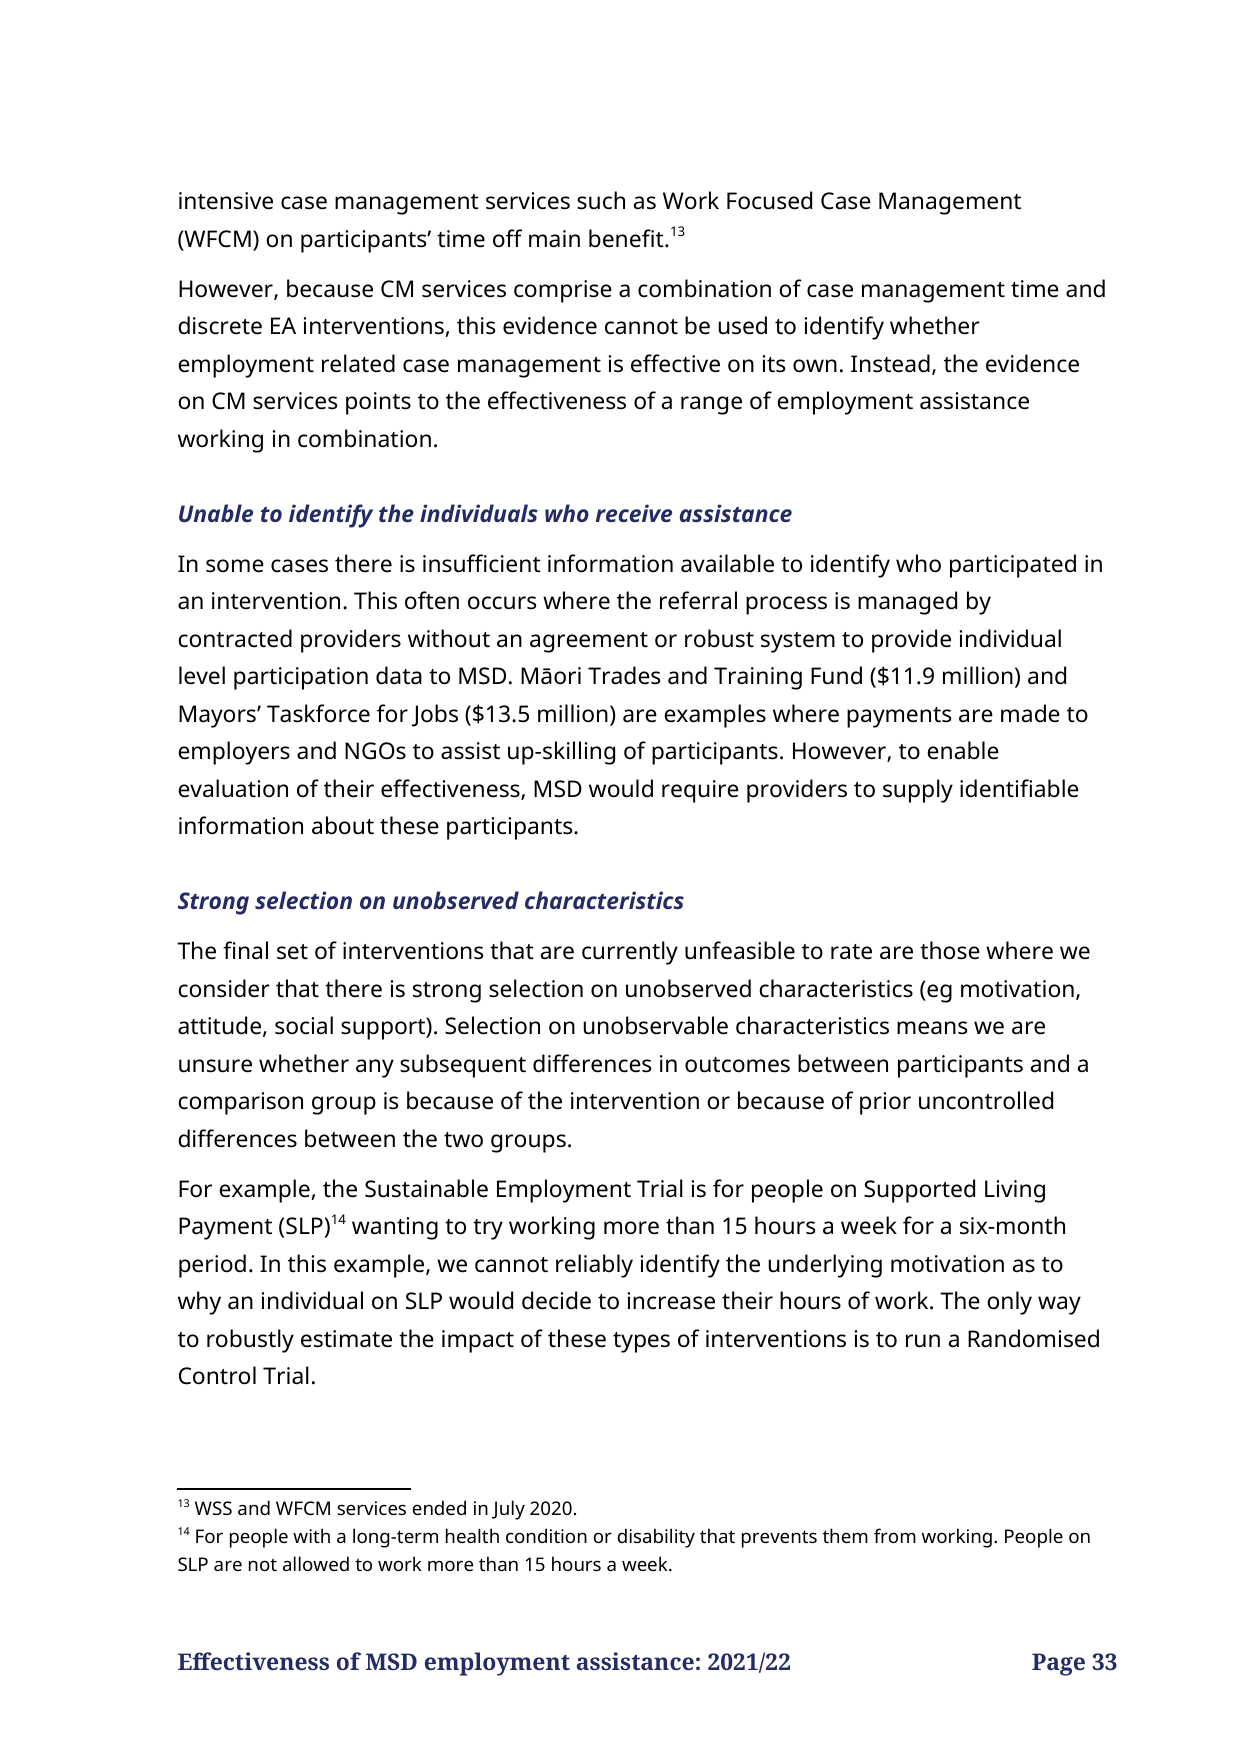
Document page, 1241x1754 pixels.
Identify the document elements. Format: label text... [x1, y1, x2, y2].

text However, because CM services comprise a combination of case management time and discrete EA interventions, this evidence cannot be used to identify whether employment related case management is effective on its own. Instead, the evidence on CM services points to the effectiveness of a range of employment assistance working in combination. [177, 273, 1108, 454]
subtitle Strong selection on unobserved characteristics [177, 885, 1108, 917]
text In some cases there is insufficient information available to identify who participated in an intervention. This often occurs where the referral process is managed by contracted providers without an agreement or robust system to provide individual level participation data to MSD. Māori Trades and Training Fund ($11.9 million) and Mayors’ Taskforce for Jobs ($13.5 million) are examples where payments are made to employers and NGOs to assist up-skilling of participants. However, to enable evaluation of their effectiveness, MSD would require providers to supply identifiable information about these participants. [177, 548, 1108, 842]
subtitle Unable to identify the individuals who receive assistance [177, 498, 1108, 529]
text For example, the Sustainable Employment Trial is for people on Supported Living Payment (SLP) wanting to try working more than 15 hours a week for a six-month period. In this example, we cannot reliably identify the underlying motivation as to why an individual on SLP would decide to increase their hours of work. The only way to robustly estimate the impact of these types of interventions is to run a Randomised Control Trial. [177, 1173, 1108, 1392]
text The final set of interventions that are currently unfeasible to rate are those where we consider that there is strong selection on unobserved characteristics (eg motivation, attitude, social support). Selection on unobservable characteristics means we are unsure whether any subsequent differences in outcomes between participants and a comparison group is because of the intervention or because of prior uncontrolled differences between the two groups. [177, 935, 1108, 1154]
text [177, 185, 1108, 254]
